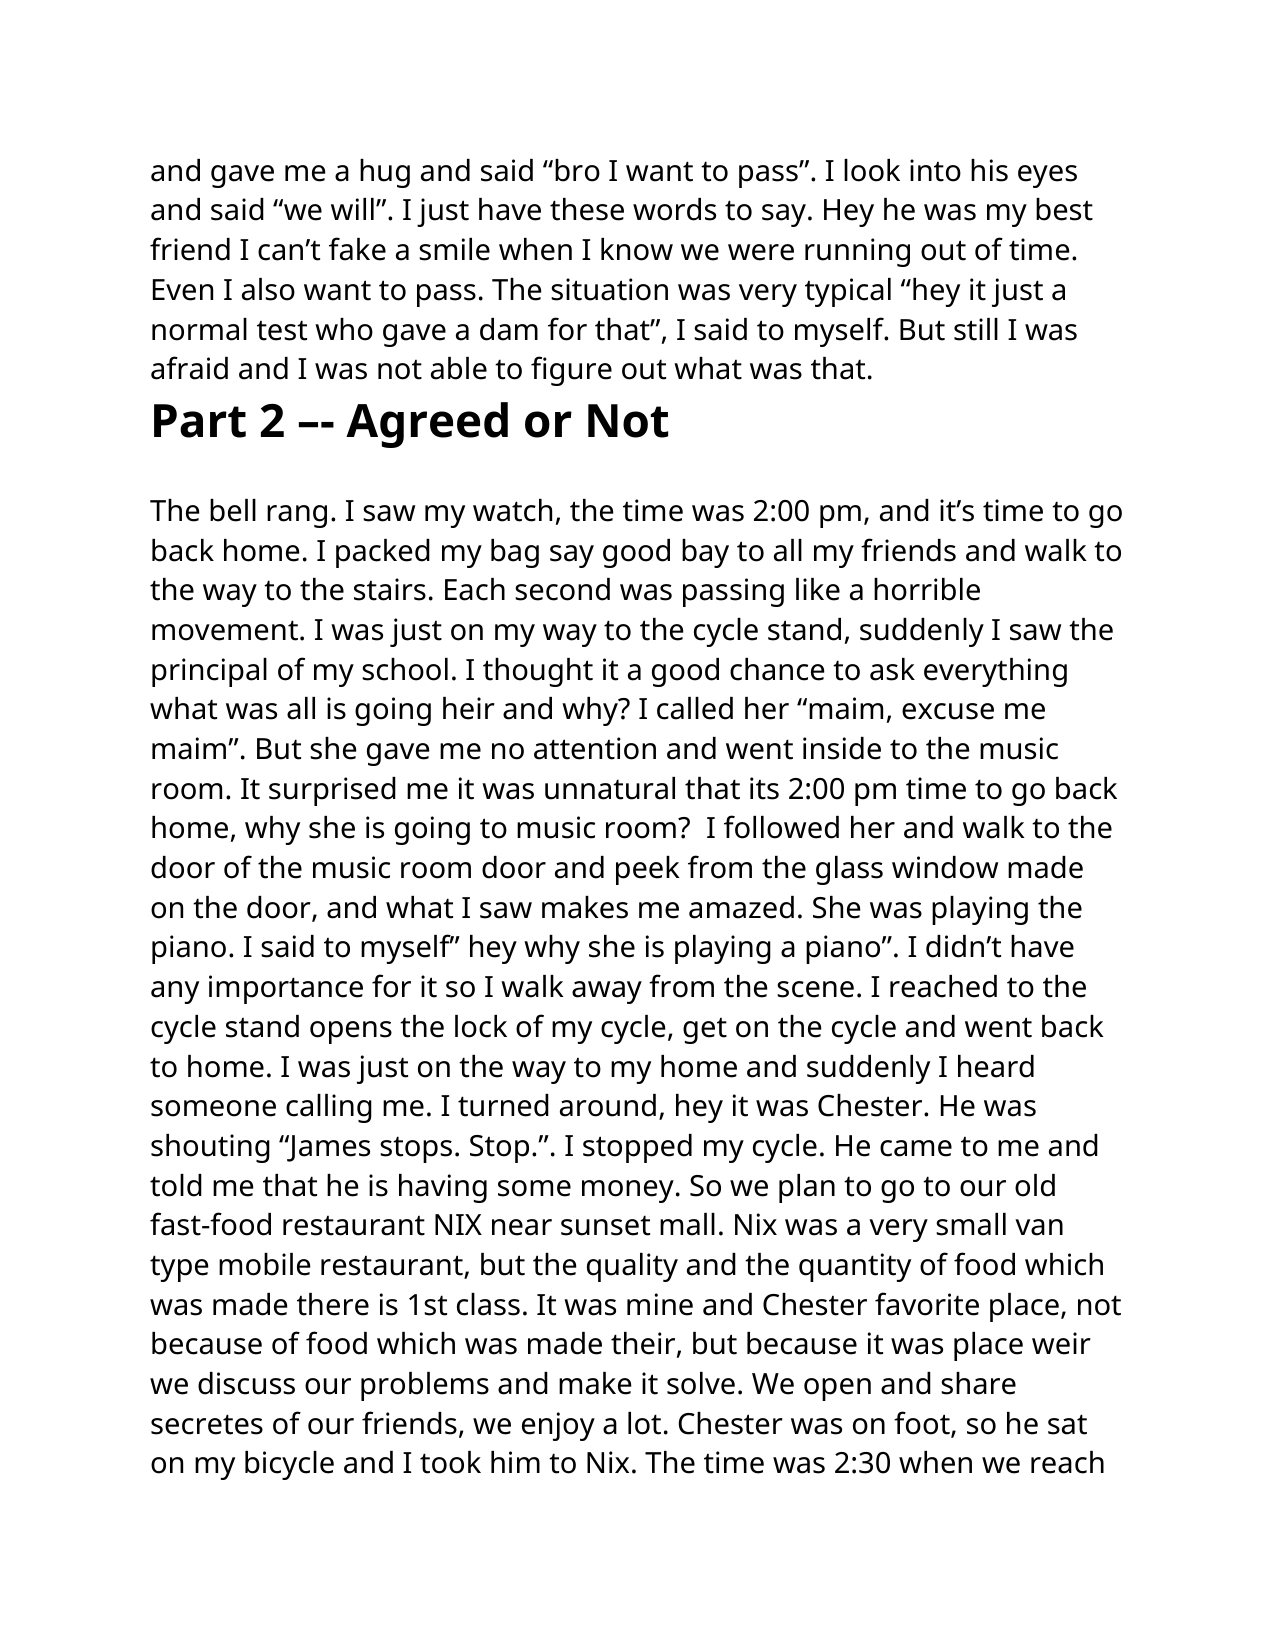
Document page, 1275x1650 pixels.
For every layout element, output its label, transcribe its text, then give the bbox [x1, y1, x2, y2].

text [150, 150, 1125, 388]
text Part 2 –- Agreed or Not [150, 388, 1125, 451]
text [150, 490, 1125, 1482]
